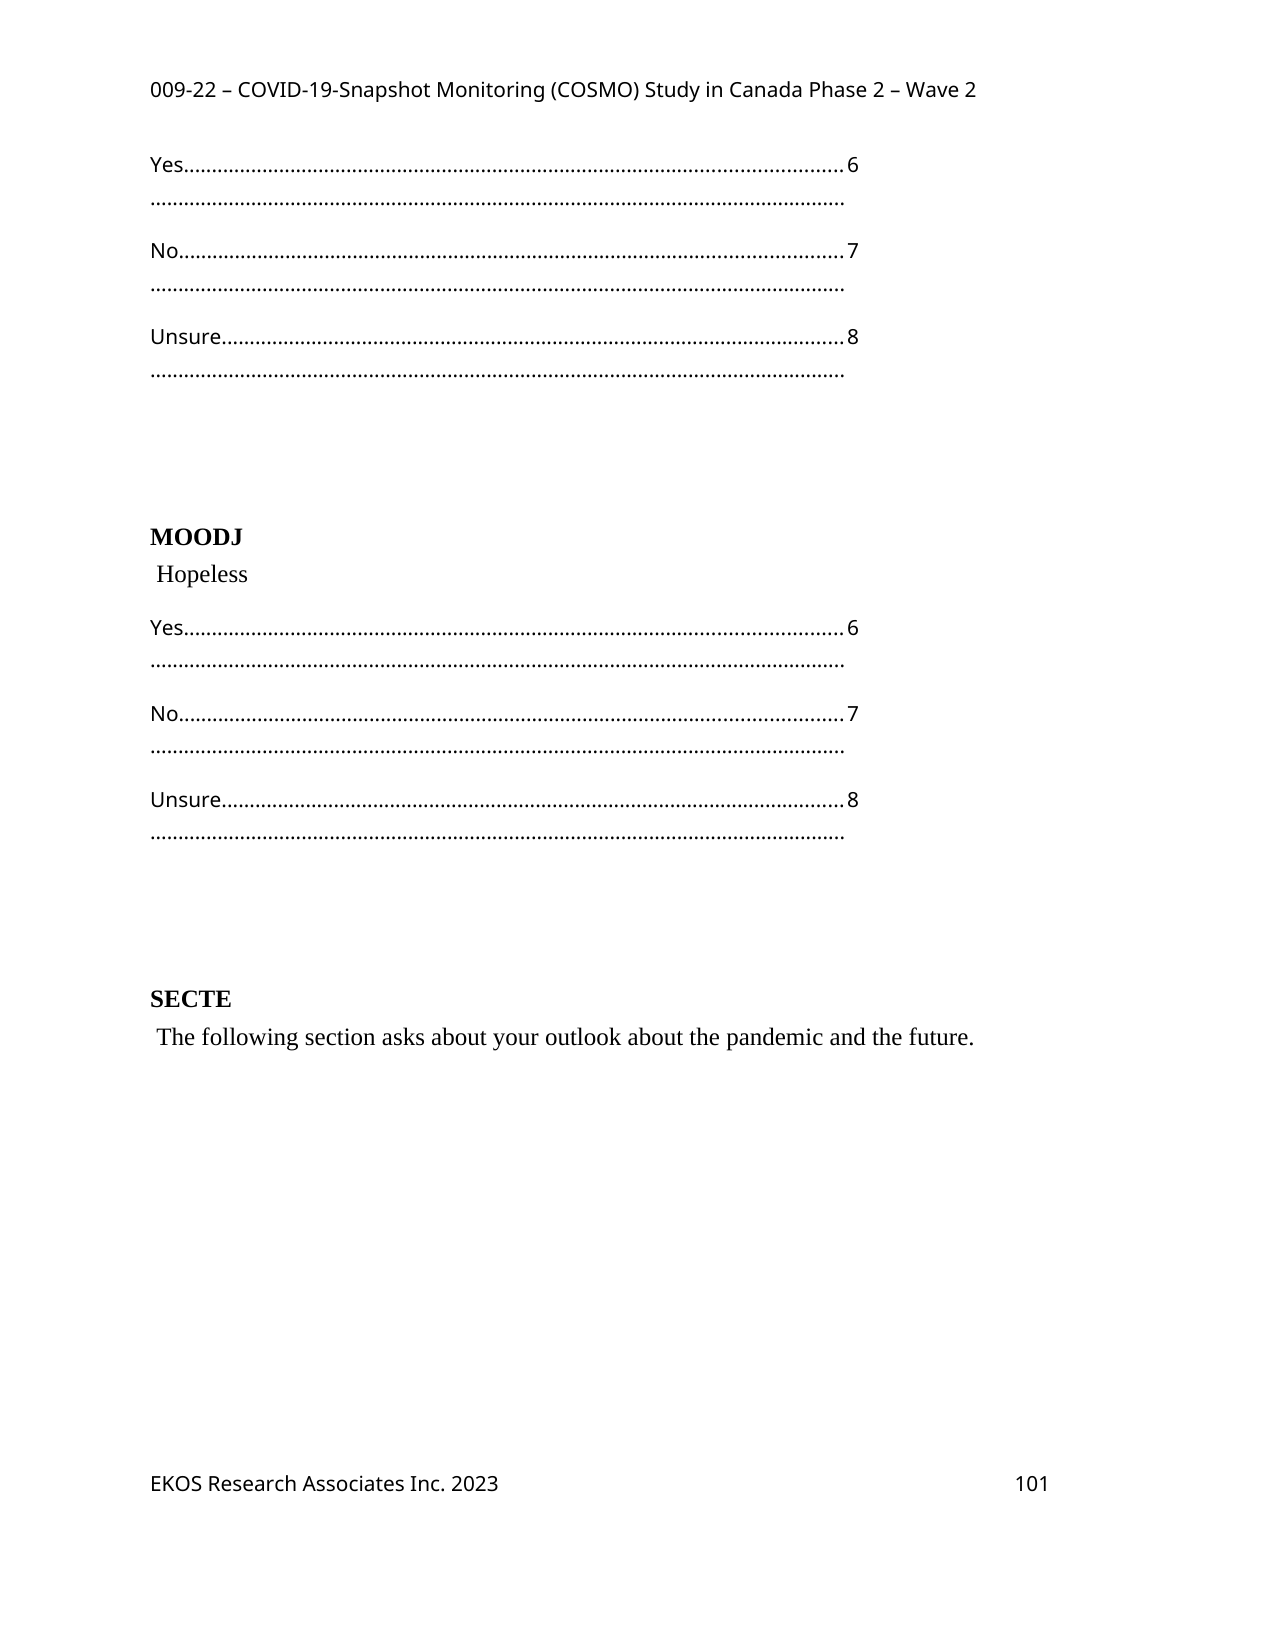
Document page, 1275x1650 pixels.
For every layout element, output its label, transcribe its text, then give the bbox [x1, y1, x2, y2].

text The following section asks about your outlook about the pandemic and the future. [150, 1022, 1125, 1050]
text SECTE [150, 984, 1125, 1013]
text Unsure 8 [150, 785, 906, 846]
text Yes 6 [150, 613, 906, 674]
text Hopeless [150, 559, 1125, 588]
text MOODJ [150, 522, 1125, 550]
text Yes 6 [150, 150, 906, 211]
text No 7 [150, 236, 906, 297]
text No 7 [150, 699, 906, 760]
text Unsure 8 [150, 322, 906, 383]
